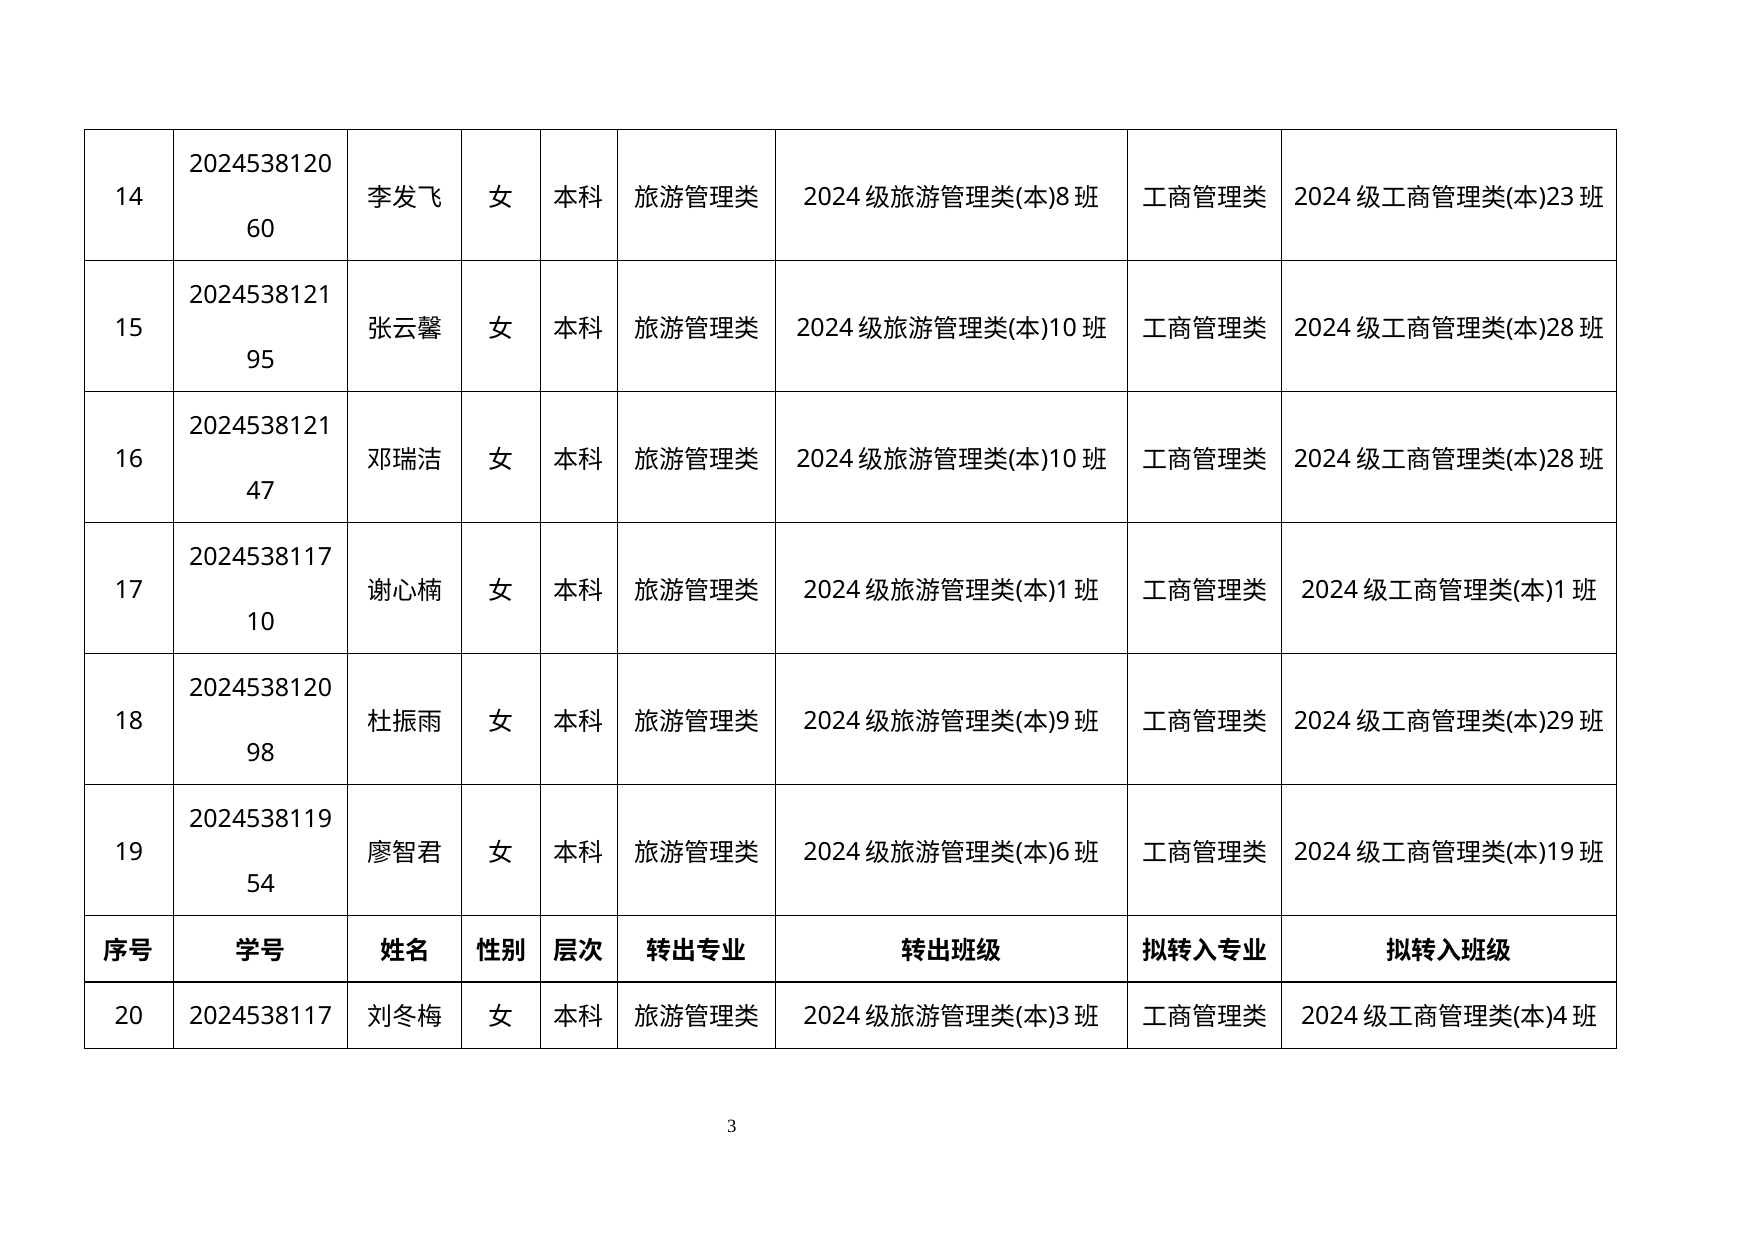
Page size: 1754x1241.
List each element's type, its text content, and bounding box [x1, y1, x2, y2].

table_cell 工商管理类 [1128, 392, 1281, 522]
table_cell 14 [85, 130, 173, 260]
table_cell 202453812060 [174, 130, 347, 260]
table_cell 女 [462, 785, 540, 915]
table_cell 2024级工商管理类(本)29班 [1282, 654, 1616, 784]
table_cell 学号 [174, 916, 347, 981]
table_cell 旅游管理类 [618, 785, 775, 915]
table_cell 张云馨 [348, 261, 461, 391]
table_cell 2024级工商管理类(本)19班 [1282, 785, 1616, 915]
table_cell 女 [462, 130, 540, 260]
table_cell 本科 [541, 392, 617, 522]
table_cell 202453812147 [174, 392, 347, 522]
table_cell 2024级工商管理类(本)4班 [1282, 983, 1616, 1047]
table_cell 女 [462, 523, 540, 653]
table_cell 廖智君 [348, 785, 461, 915]
table_cell 2024级工商管理类(本)23班 [1282, 130, 1616, 260]
table_cell 202453811710 [174, 523, 347, 653]
table_cell 序号 [85, 916, 173, 981]
table_cell 旅游管理类 [618, 130, 775, 260]
table_cell 旅游管理类 [618, 261, 775, 391]
table_cell 拟转入班级 [1282, 916, 1616, 981]
table_cell 2024级旅游管理类(本)9班 [776, 654, 1127, 784]
table_cell 19 [85, 785, 173, 915]
table_cell 本科 [541, 654, 617, 784]
table_cell 2024级旅游管理类(本)8班 [776, 130, 1127, 260]
table_cell 转出专业 [618, 916, 775, 981]
table_cell 17 [85, 523, 173, 653]
table_cell 工商管理类 [1128, 261, 1281, 391]
table_cell 2024级旅游管理类(本)6班 [776, 785, 1127, 915]
table_cell 旅游管理类 [618, 392, 775, 522]
table_cell 本科 [541, 785, 617, 915]
table_cell 女 [462, 983, 540, 1047]
table_cell 工商管理类 [1128, 130, 1281, 260]
table_cell 杜振雨 [348, 654, 461, 784]
table_cell 202453812098 [174, 654, 347, 784]
table_cell 工商管理类 [1128, 785, 1281, 915]
table_cell 谢心楠 [348, 523, 461, 653]
table_cell 层次 [541, 916, 617, 981]
table_cell 202453811954 [174, 785, 347, 915]
table_cell 16 [85, 392, 173, 522]
table_cell 工商管理类 [1128, 654, 1281, 784]
table_cell 转出班级 [776, 916, 1127, 981]
table_cell 姓名 [348, 916, 461, 981]
table_cell 刘冬梅 [348, 983, 461, 1047]
table_cell 女 [462, 392, 540, 522]
table_cell 邓瑞洁 [348, 392, 461, 522]
table_cell 女 [462, 261, 540, 391]
table_cell 2024级工商管理类(本)28班 [1282, 392, 1616, 522]
table_cell 202453811799 [174, 983, 347, 1047]
table_cell 旅游管理类 [618, 983, 775, 1047]
table_cell 202453812195 [174, 261, 347, 391]
table_cell 工商管理类 [1128, 983, 1281, 1047]
table_cell 拟转入专业 [1128, 916, 1281, 981]
table_cell 旅游管理类 [618, 654, 775, 784]
table_cell 性别 [462, 916, 540, 981]
table_cell 2024级工商管理类(本)28班 [1282, 261, 1616, 391]
table_cell 工商管理类 [1128, 523, 1281, 653]
table_cell 15 [85, 261, 173, 391]
table_cell 2024级旅游管理类(本)3班 [776, 983, 1127, 1047]
table_cell 旅游管理类 [618, 523, 775, 653]
table_cell 本科 [541, 523, 617, 653]
table_cell 18 [85, 654, 173, 784]
table_cell 李发飞 [348, 130, 461, 260]
table_cell 本科 [541, 130, 617, 260]
table_cell 女 [462, 654, 540, 784]
table_cell 2024级工商管理类(本)1班 [1282, 523, 1616, 653]
table_cell 20 [85, 983, 173, 1047]
table_cell 2024级旅游管理类(本)10班 [776, 261, 1127, 391]
table_cell 本科 [541, 983, 617, 1047]
table_cell 2024级旅游管理类(本)10班 [776, 392, 1127, 522]
table_cell 本科 [541, 261, 617, 391]
table_cell 2024级旅游管理类(本)1班 [776, 523, 1127, 653]
